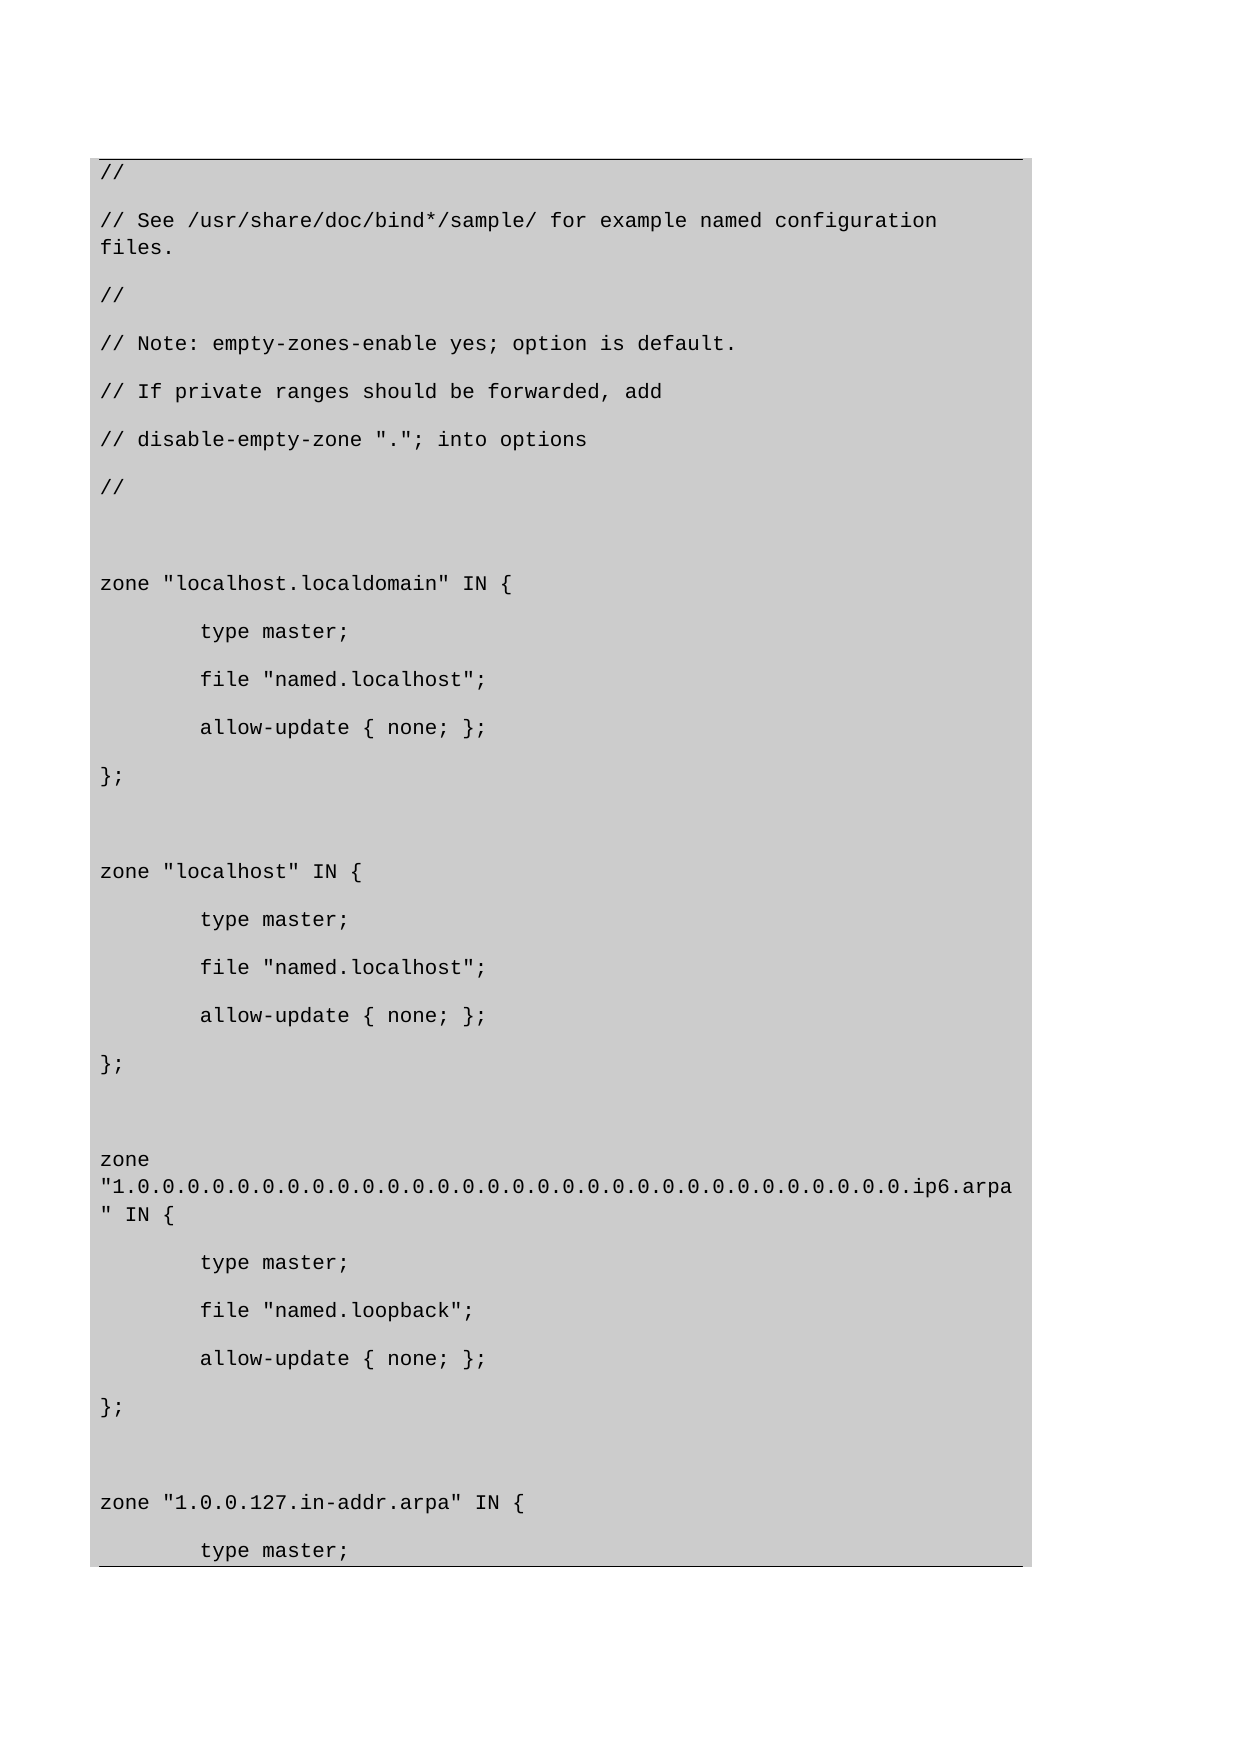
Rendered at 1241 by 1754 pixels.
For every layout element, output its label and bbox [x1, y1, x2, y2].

table_header [89, 148, 1033, 1602]
